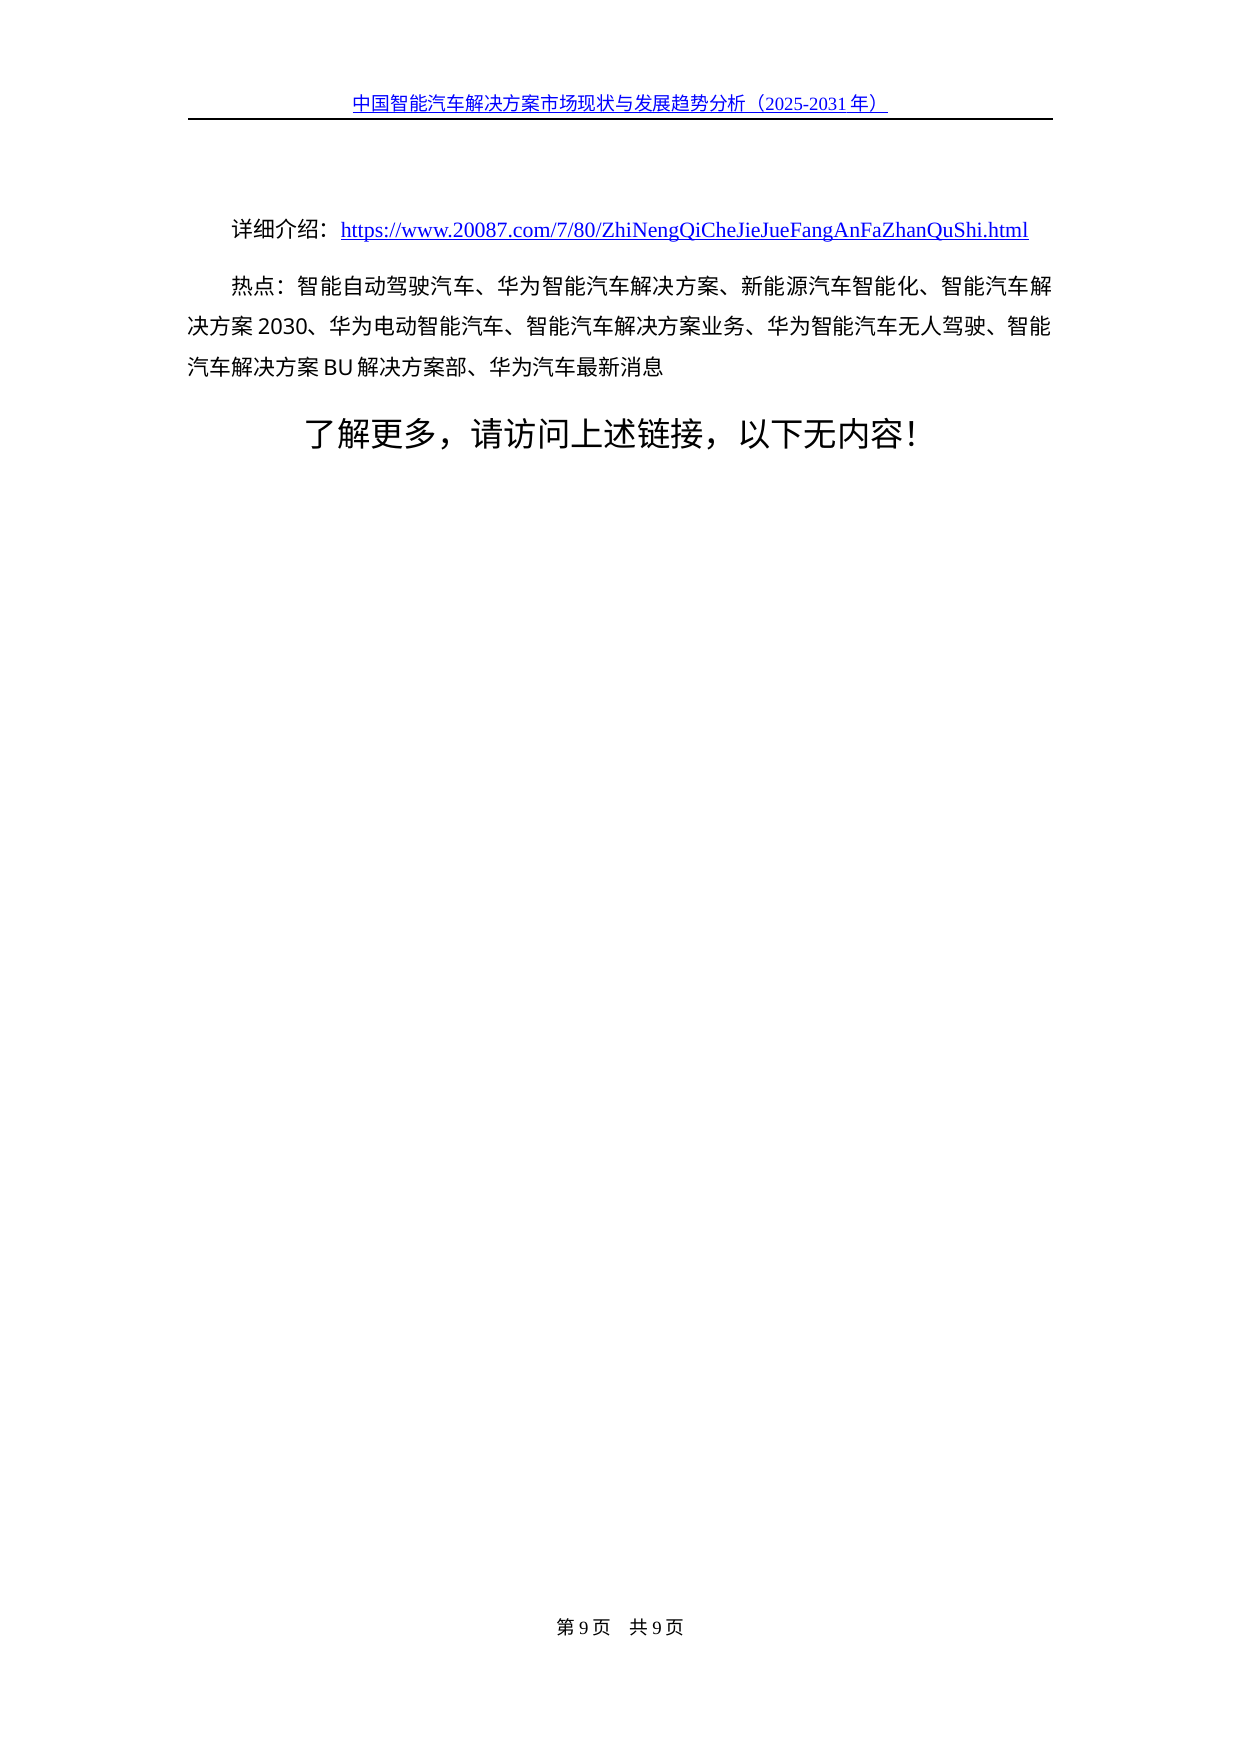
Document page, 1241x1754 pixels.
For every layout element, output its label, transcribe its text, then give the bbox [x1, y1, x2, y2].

text 热点：智能自动驾驶汽车、华为智能汽车解决方案、新能源汽车智能化、智能汽车解决方案2030、华为电动智能汽车、智能汽车解决方案业务、华为智能汽车无人驾驶、智能汽车解决方案BU解决方案部、华为汽车最新消息 [187, 268, 1053, 382]
text 详细介绍：https://www.20087.com/7/80/ZhiNengQiCheJieJueFangAnFaZhanQuShi.html [187, 212, 1053, 244]
title 了解更多，请访问上述链接，以下无内容！ [187, 399, 1053, 464]
